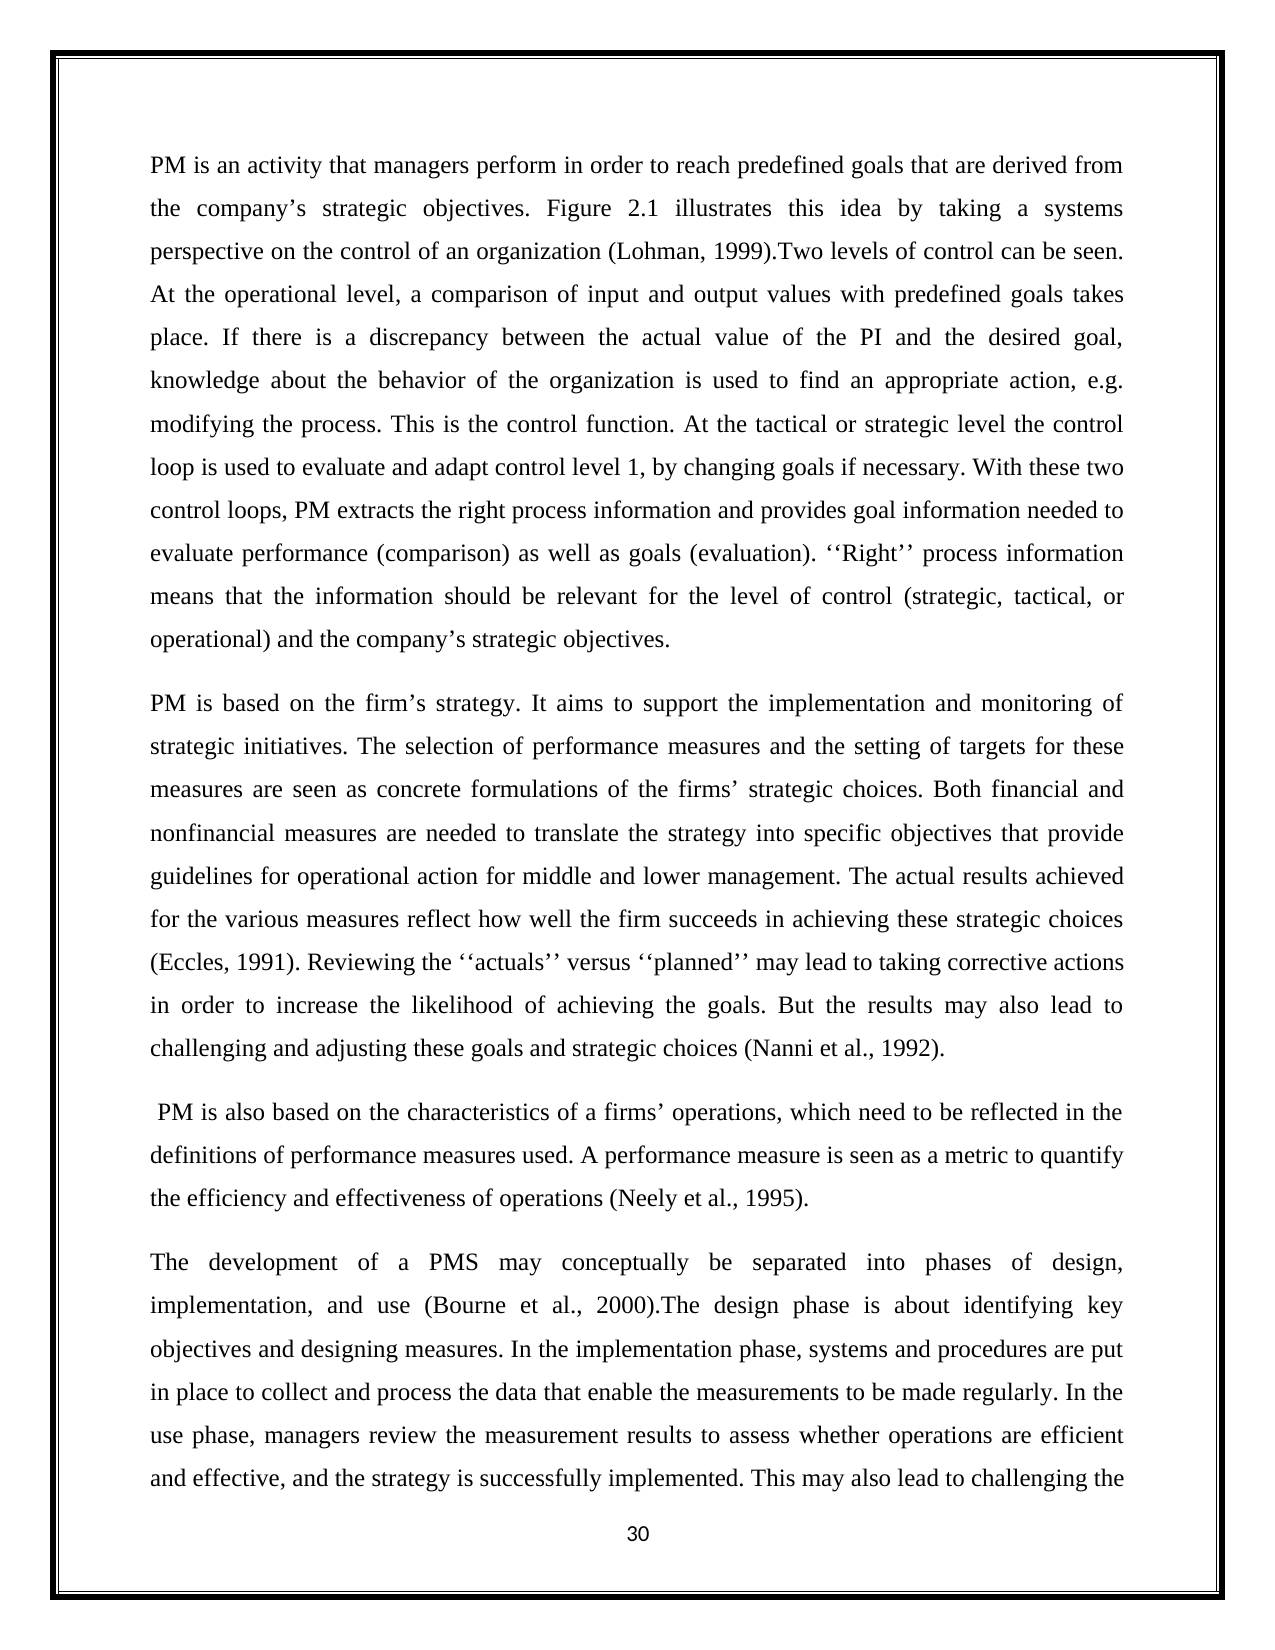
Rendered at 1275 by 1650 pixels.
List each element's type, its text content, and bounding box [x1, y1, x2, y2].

text PM is an activity that managers perform in order to reach predefined goals that are derived from the company’s strategic objectives. Figure 2.1 illustrates this idea by taking a systems perspective on the control of an organization (Lohman, 1999).Two levels of control can be seen. At the operational level, a comparison of input and output values with predefined goals takes place. If there is a discrepancy between the actual value of the PI and the desired goal, knowledge about the behavior of the organization is used to find an appropriate action, e.g. modifying the process. This is the control function. At the tactical or strategic level the control loop is used to evaluate and adapt control level 1, by changing goals if necessary. With these two control loops, PM extracts the right process information and provides goal information needed to evaluate performance (comparison) as well as goals (evaluation). ‘‘Right’’ process information means that the information should be relevant for the level of control (strategic, tactical, or operational) and the company’s strategic objectives. [150, 150, 1125, 653]
text PM is based on the firm’s strategy. It aims to support the implementation and monitoring of strategic initiatives. The selection of performance measures and the setting of targets for these measures are seen as concrete formulations of the firms’ strategic choices. Both financial and nonfinancial measures are needed to translate the strategy into specific objectives that provide guidelines for operational action for middle and lower management. The actual results achieved for the various measures reflect how well the firm succeeds in achieving these strategic choices (Eccles, 1991). Reviewing the ‘‘actuals’’ versus ‘‘planned’’ may lead to taking corrective actions in order to increase the likelihood of achieving the goals. But the results may also lead to challenging and adjusting these goals and strategic choices (Nanni et al., 1992). [150, 688, 1125, 1062]
text PM is also based on the characteristics of a firms’ operations, which need to be reflected in the definitions of performance measures used. A performance measure is seen as a metric to quantify the efficiency and effectiveness of operations (Neely et al., 1995). [150, 1097, 1125, 1212]
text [150, 1247, 1125, 1492]
